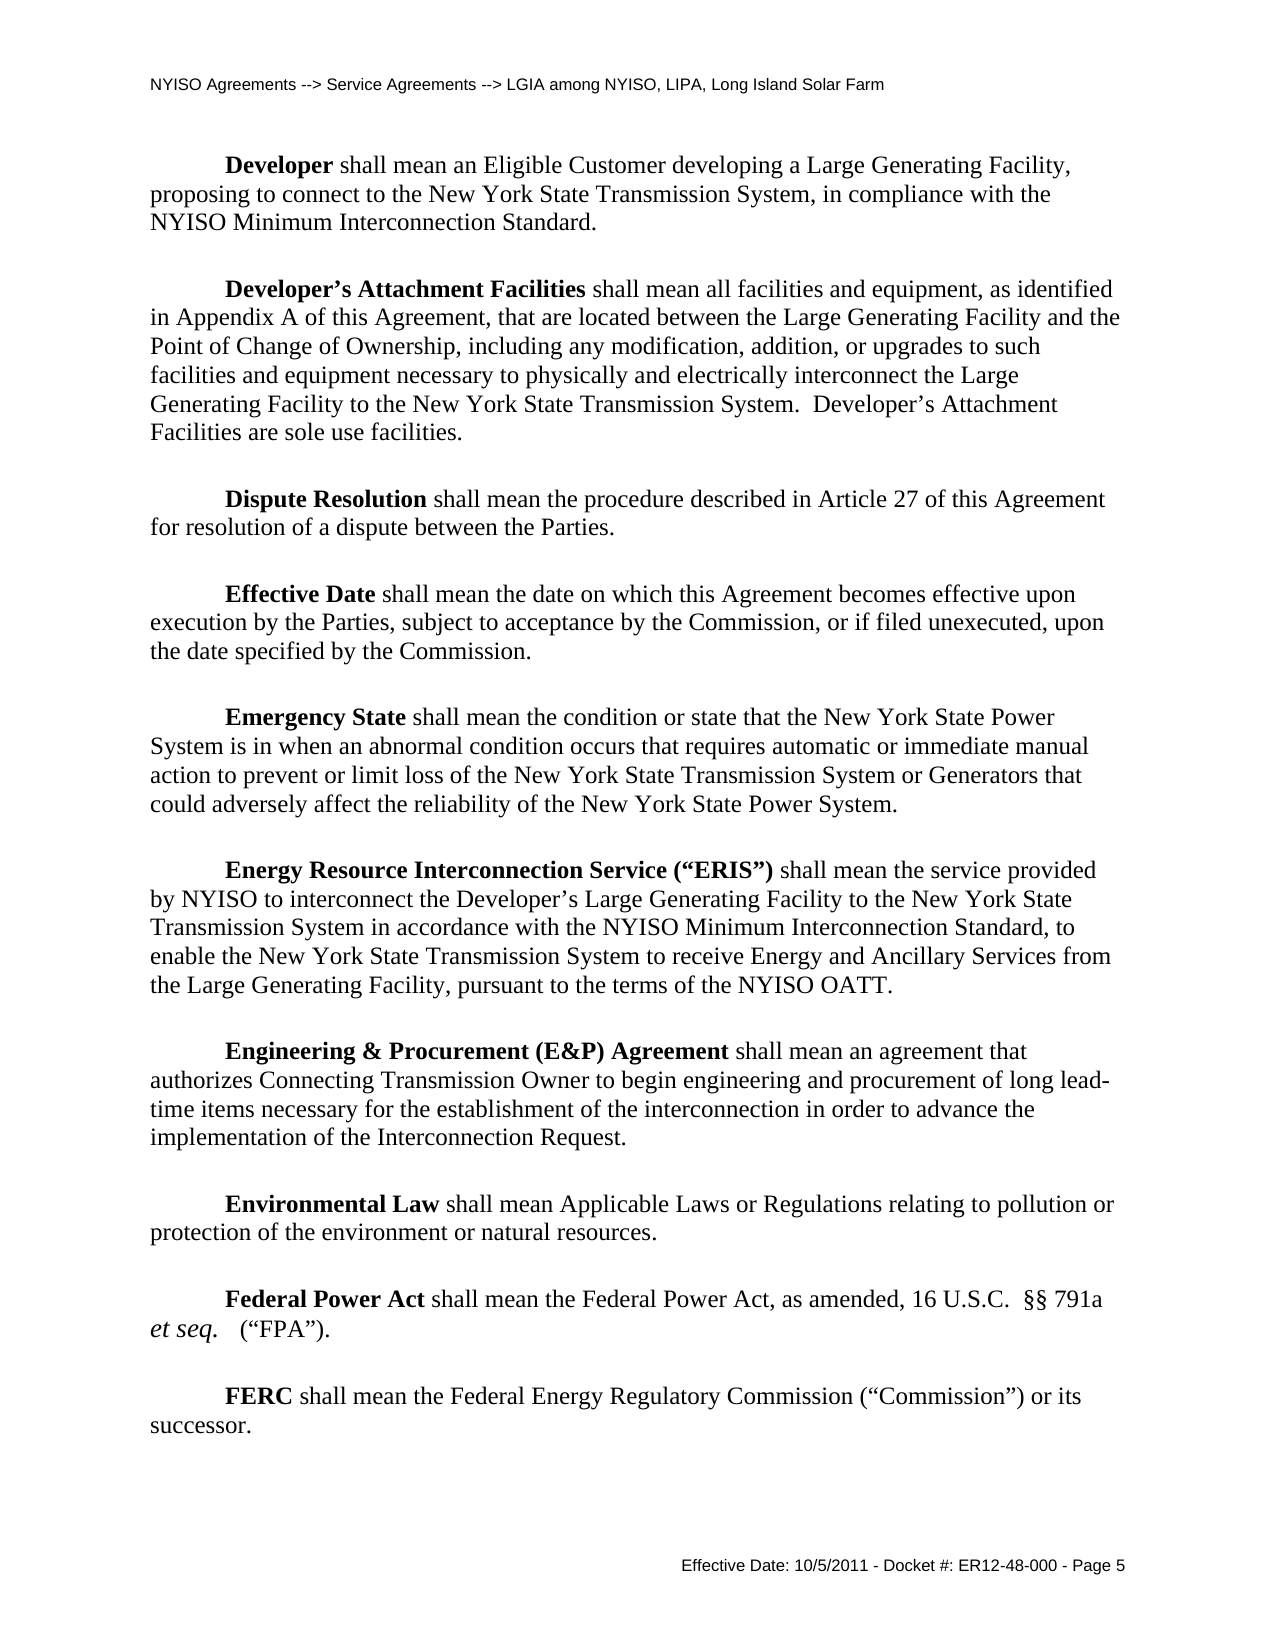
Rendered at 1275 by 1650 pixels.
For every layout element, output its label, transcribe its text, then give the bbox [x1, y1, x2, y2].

text Developer shall mean an Eligible Customer developing a Large Generating Facility, proposing to connect to the New York State Transmission System, in compliance with the NYISO Minimum Interconnection Standard. [150, 150, 1125, 236]
text Energy Resource Interconnection Service (“ERIS”) shall mean the service provided by NYISO to interconnect the Developer’s Large Generating Facility to the New York State Transmission System in accordance with the NYISO Minimum Interconnection Standard, to enable the New York State Transmission System to receive Energy and Ancillary Services from the Large Generating Facility, pursuant to the terms of the NYISO OATT. [150, 855, 1125, 999]
text Effective Date shall mean the date on which this Agreement becomes effective upon execution by the Parties, subject to acceptance by the Commission, or if filed unexecuted, upon the date specified by the Commission. [150, 579, 1125, 665]
text Federal Power Act shall mean the Federal Power Act, as amended, 16 U.S.C. §§ 791a et seq. (“FPA”). [150, 1284, 1125, 1344]
text FERC shall mean the Federal Energy Regulatory Commission (“Commission”) or its successor. [150, 1381, 1125, 1439]
text Developer’s Attachment Facilities shall mean all facilities and equipment, as identified in Appendix A of this Agreement, that are located between the Large Generating Facility and the Point of Change of Ownership, including any modification, addition, or upgrades to such facilities and equipment necessary to physically and electrically interconnect the Large Generating Facility to the New York State Transmission System. Developer’s Attachment Facilities are sole use facilities. [150, 274, 1125, 446]
text Environmental Law shall mean Applicable Laws or Regulations relating to pollution or protection of the environment or natural resources. [150, 1189, 1125, 1246]
text Dispute Resolution shall mean the procedure described in Article 27 of this Agreement for resolution of a dispute between the Parties. [150, 484, 1125, 541]
text Engineering & Procurement (E&P) Agreement shall mean an agreement that authorizes Connecting Transmission Owner to begin engineering and procurement of long lead-time items necessary for the establishment of the interconnection in order to advance the implementation of the Interconnection Request. [150, 1036, 1125, 1151]
text Emergency State shall mean the condition or state that the New York State Power System is in when an abnormal condition occurs that requires automatic or immediate manual action to prevent or limit loss of the New York State Transmission System or Generators that could adversely affect the reliability of the New York State Power System. [150, 702, 1125, 817]
